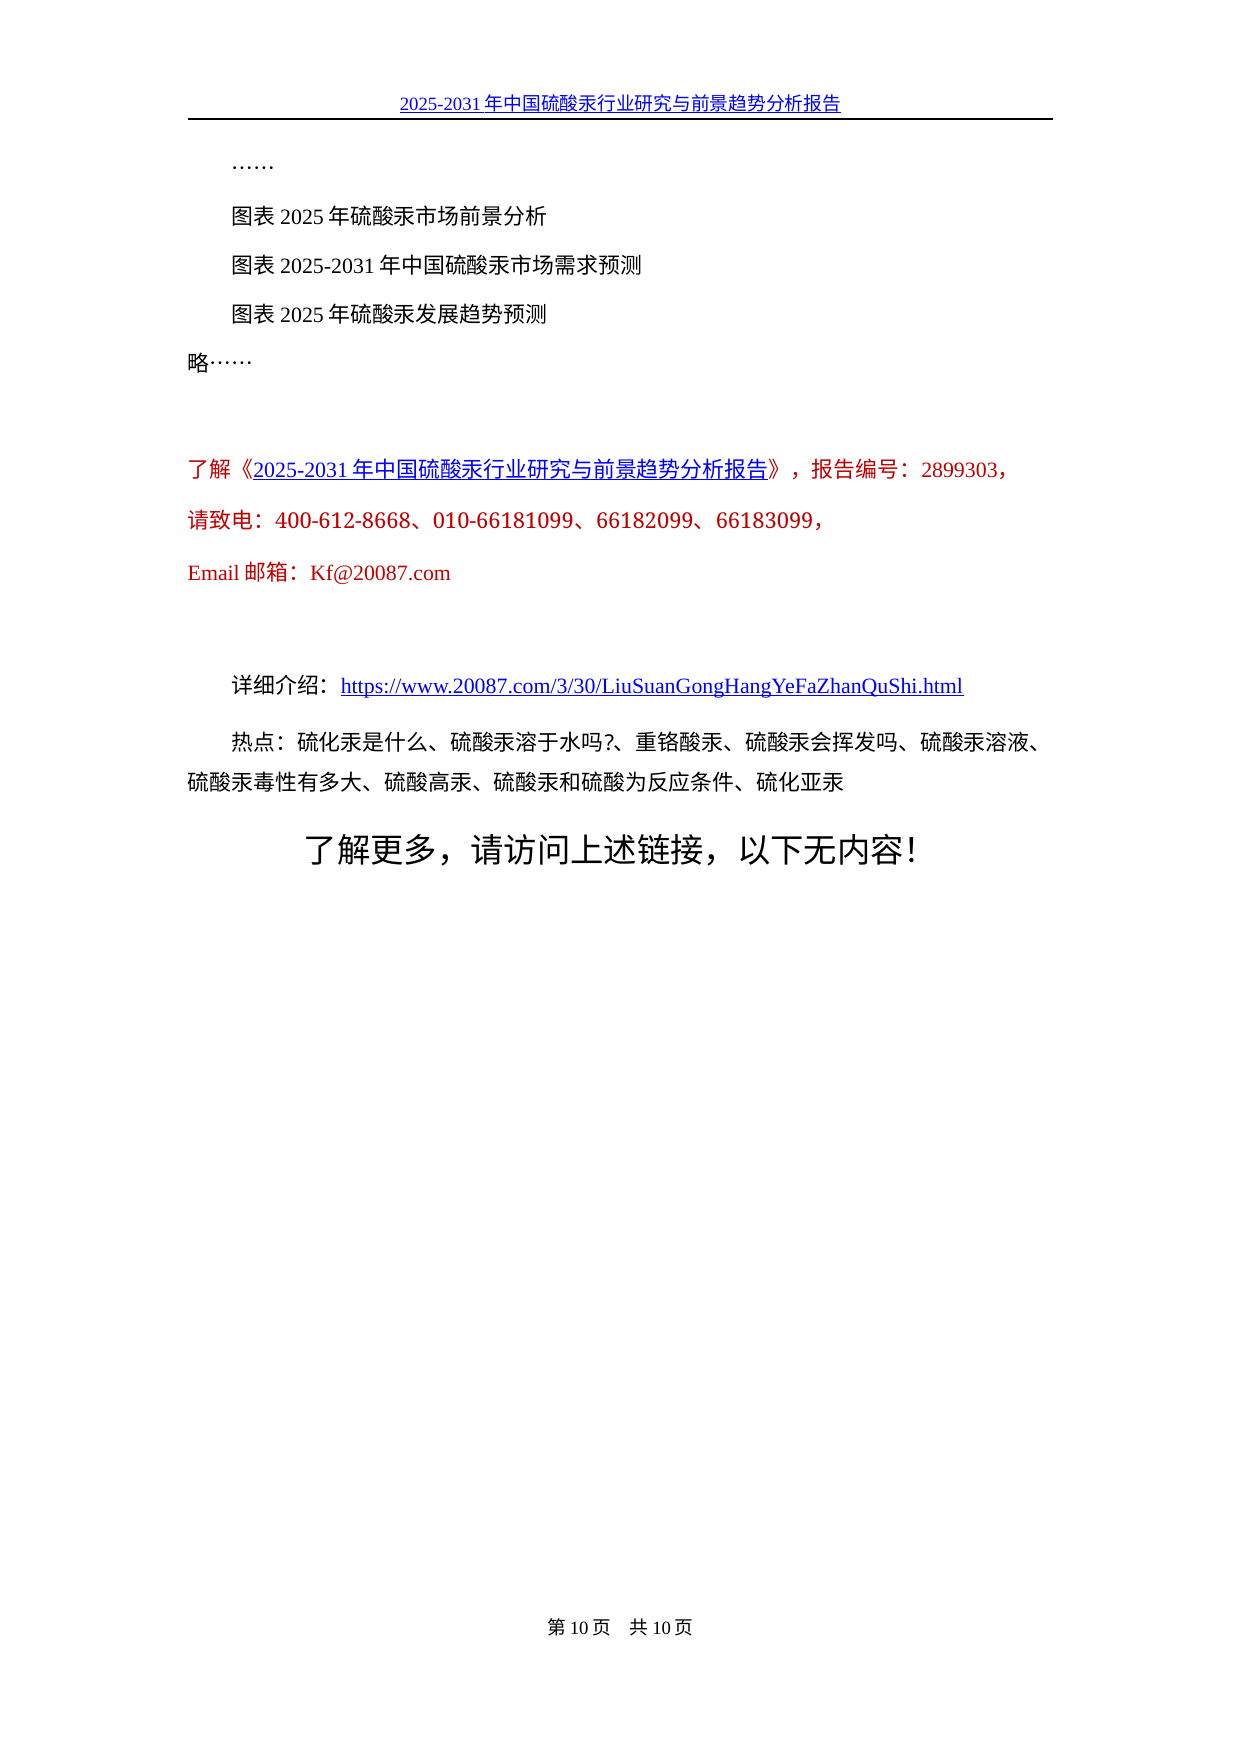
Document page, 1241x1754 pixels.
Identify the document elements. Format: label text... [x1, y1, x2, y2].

text 请致电：400-612-8668、010-66181099、66182099、66183099， [187, 503, 1053, 536]
text 了解《2025-2031年中国硫酸汞行业研究与前景趋势分析报告》，报告编号：2899303， [187, 452, 1053, 484]
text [187, 150, 1053, 378]
title 了解更多，请访问上述链接，以下无内容！ [187, 815, 1053, 880]
text 详细介绍：https://www.20087.com/3/30/LiuSuanGongHangYeFaZhanQuShi.html [187, 668, 1053, 700]
text 热点：硫化汞是什么、硫酸汞溶于水吗?、重铬酸汞、硫酸汞会挥发吗、硫酸汞溶液、硫酸汞毒性有多大、硫酸高汞、硫酸汞和硫酸为反应条件、硫化亚汞 [187, 724, 1053, 797]
text Email邮箱：Kf@20087.com [187, 555, 1053, 587]
